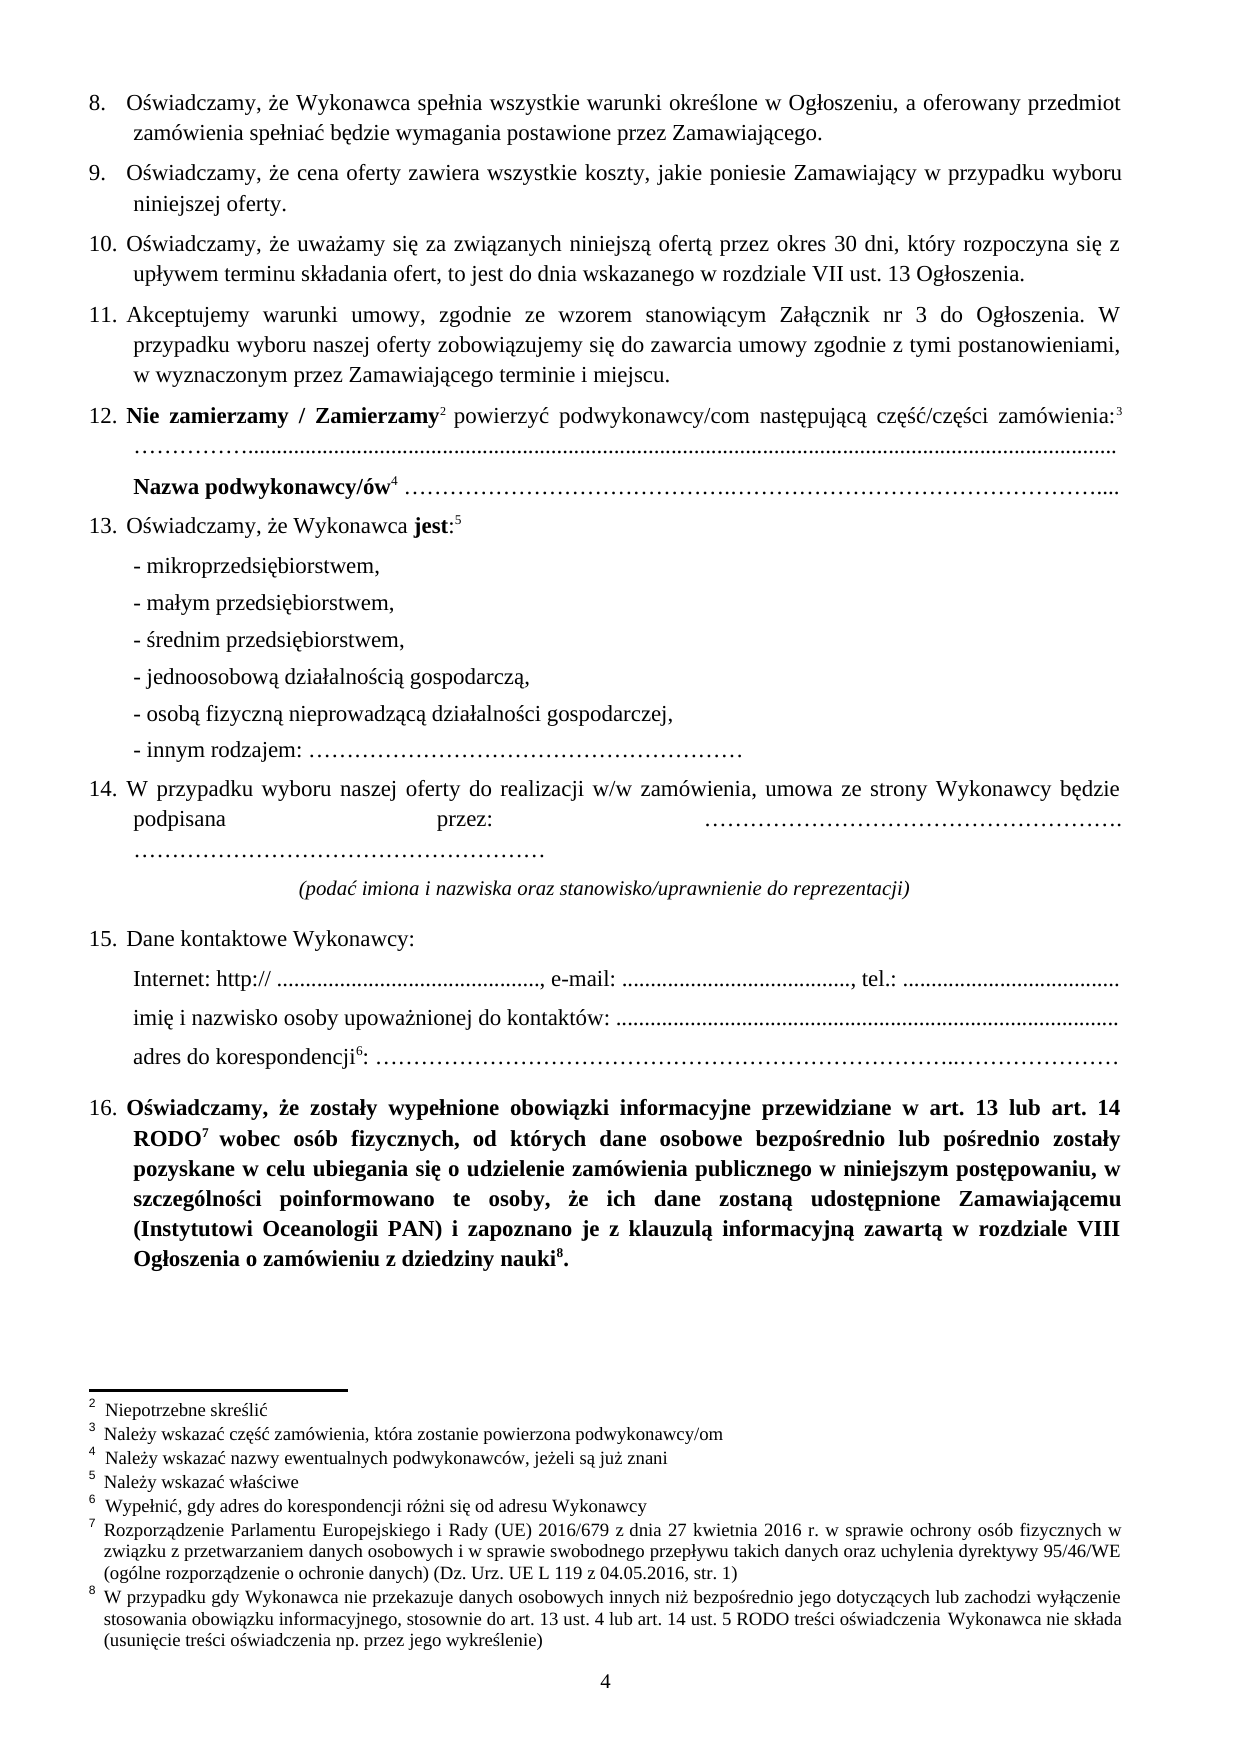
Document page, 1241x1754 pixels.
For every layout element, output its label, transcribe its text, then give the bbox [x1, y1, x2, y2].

text adres do korespondencji: …………………………………………………………………..………………… [133, 1043, 1122, 1069]
list Internet: http:// .............................................., e-mail: ........................................, tel.: ...................................... [133, 965, 1122, 992]
text (podać imiona i nazwiska oraz stanowisko/uprawnienie do reprezentacji) [89, 876, 1122, 900]
list Nie zamierzamy / Zamierzamy powierzyć podwykonawcy/com następującą część/części zamówienia: ……………........................................................................................................................................................ [89, 402, 1122, 459]
text - osobą fizyczną nieprowadzącą działalności gospodarczej, [133, 699, 1122, 726]
text - innym rodzajem: ………………………………………………… [133, 736, 1122, 763]
text - średnim przedsiębiorstwem, [133, 626, 1122, 652]
list Oświadczamy, że zostały wypełnione obowiązki informacyjne przewidziane w art. 13 lub art. 14 RODO wobec osób fizycznych, od których dane osobowe bezpośrednio lub pośrednio zostały pozyskane w celu ubiegania się o udzielenie zamówienia publicznego w niniejszym postępowaniu, w szczególności poinformowano te osoby, że ich dane zostaną udostępnione Zamawiającemu (Instytutowi Oceanologii PAN) i zapoznano je z klauzulą informacyjną zawartą w rozdziale VIII Ogłoszenia o zamówieniu z dziedziny nauki. [89, 1094, 1122, 1272]
text - jednoosobową działalnością gospodarczą, [133, 663, 1122, 689]
text Nazwa podwykonawcy/ów …………………………………….………………………………………….... [133, 473, 1122, 499]
list W przypadku wyboru naszej oferty do realizacji w/w zamówienia, umowa ze strony Wykonawcy będzie podpisana przez: ……………………………………………….……………………………………………… [89, 775, 1122, 862]
list Oświadczamy, że cena oferty zawiera wszystkie koszty, jakie poniesie Zamawiający w przypadku wyboru niniejszej oferty. [89, 159, 1122, 216]
list Oświadczamy, że Wykonawca jest: [89, 512, 1122, 538]
list Dane kontaktowe Wykonawcy: [89, 925, 1122, 951]
list Akceptujemy warunki umowy, zgodnie ze wzorem stanowiącym Załącznik nr 3 do Ogłoszenia. W przypadku wyboru naszej oferty zobowiązujemy się do zawarcia umowy zgodnie z tymi postanowieniami, w wyznaczonym przez Zamawiającego terminie i miejscu. [89, 301, 1122, 388]
list Oświadczamy, że Wykonawca spełnia wszystkie warunki określone w Ogłoszeniu, a oferowany przedmiot zamówienia spełniać będzie wymagania postawione przez Zamawiającego. [89, 89, 1122, 145]
text - małym przedsiębiorstwem, [133, 589, 1122, 616]
list imię i nazwisko osoby upoważnionej do kontaktów: ........................................................................................ [133, 1004, 1122, 1031]
text - mikroprzedsiębiorstwem, [133, 552, 1122, 579]
list Oświadczamy, że uważamy się za związanych niniejszą ofertą przez okres 30 dni, który rozpoczyna się z upływem terminu składania ofert, to jest do dnia wskazanego w rozdziale VII ust. 13 Ogłoszenia. [89, 230, 1122, 287]
